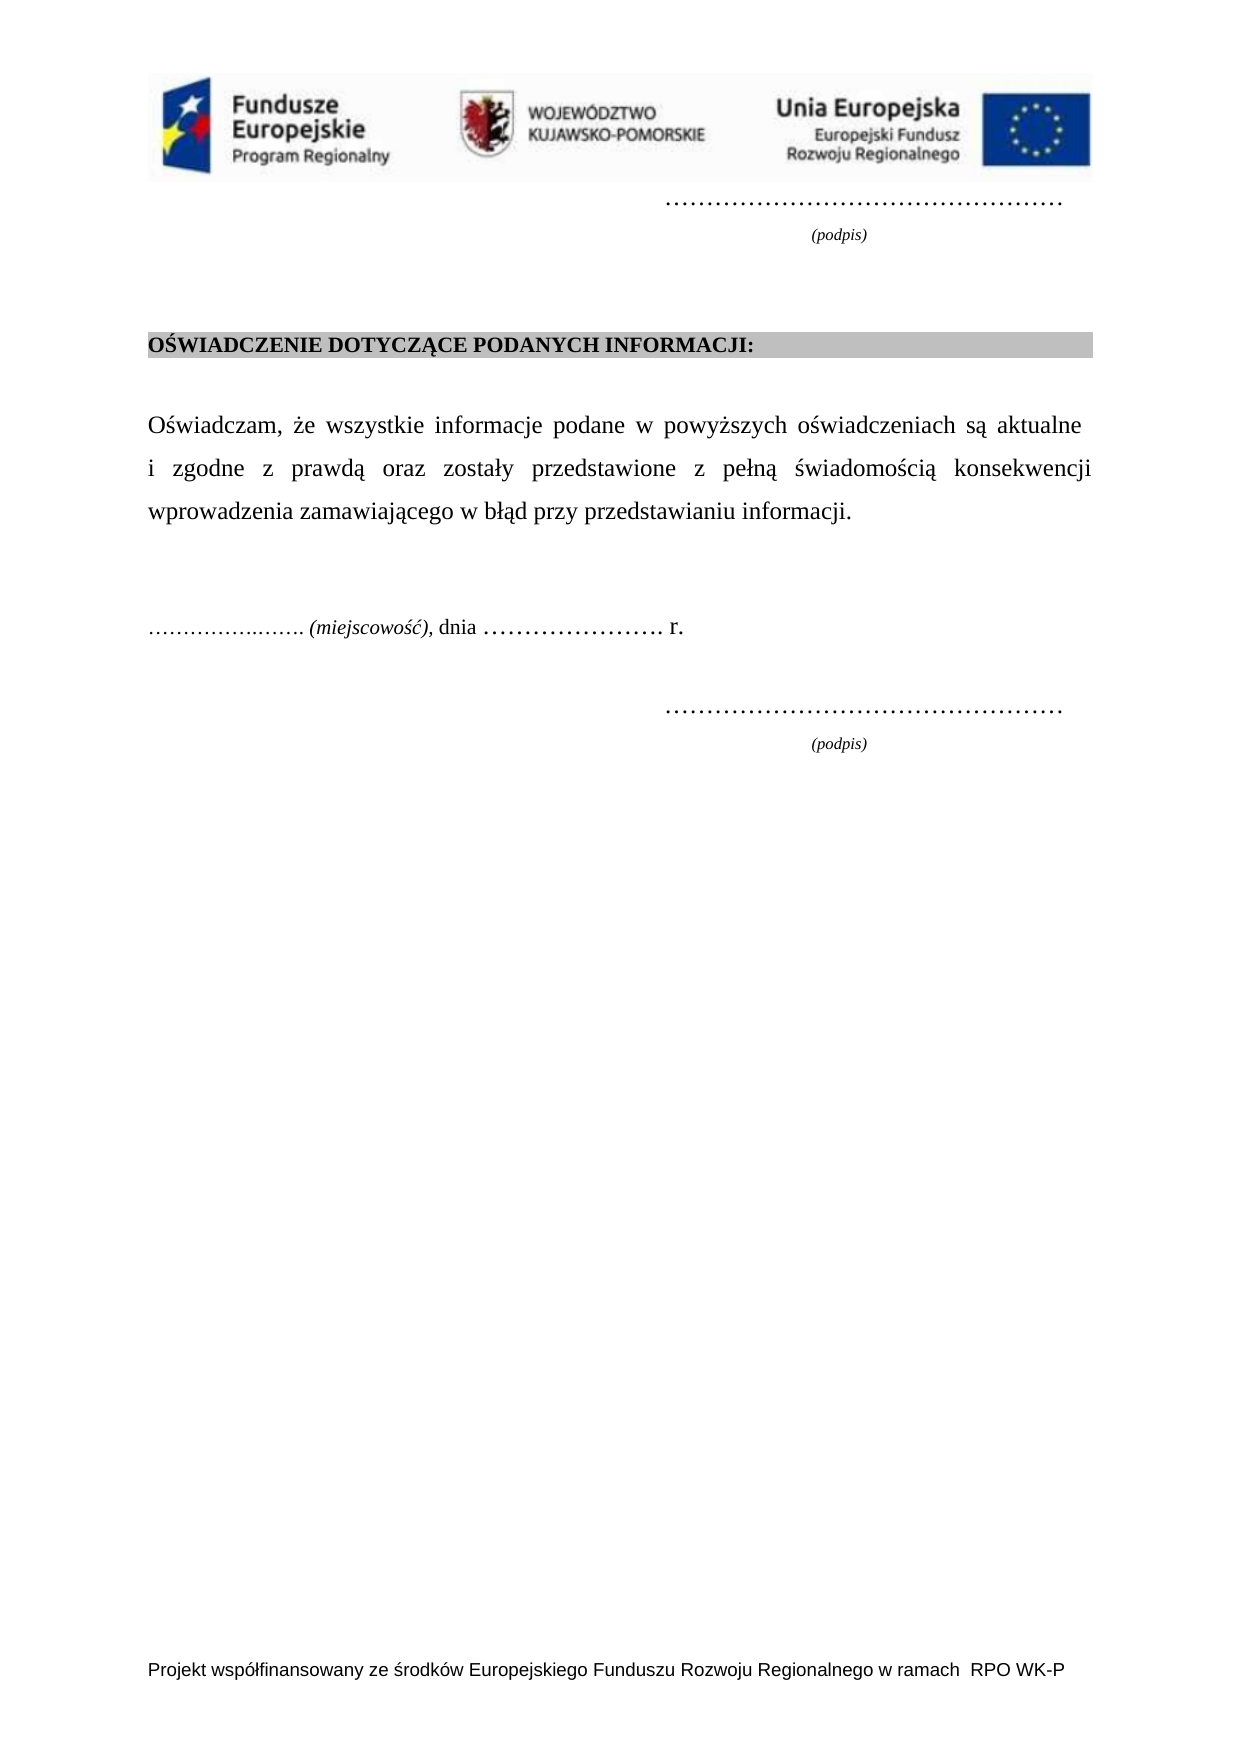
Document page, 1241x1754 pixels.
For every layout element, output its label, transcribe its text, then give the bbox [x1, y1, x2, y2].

text ………………………………………… [148, 182, 1093, 210]
text (podpis) [738, 225, 1093, 244]
text Oświadczam, że wszystkie informacje podane w powyższych oświadczeniach są aktualne i zgodne z prawdą oraz zostały przedstawione z pełną świadomością konsekwencji wprowadzenia zamawiającego w błąd przy przedstawianiu informacji. [148, 410, 1093, 525]
picture [147, 73, 1093, 182]
text ………………………………………… [148, 690, 1093, 719]
text (podpis) [738, 733, 1093, 753]
text …………….……. (miejscowość), dnia …………………. r. [148, 611, 1093, 640]
text OŚWIADCZENIE DOTYCZĄCE PODANYCH INFORMACJI: [148, 332, 1093, 358]
